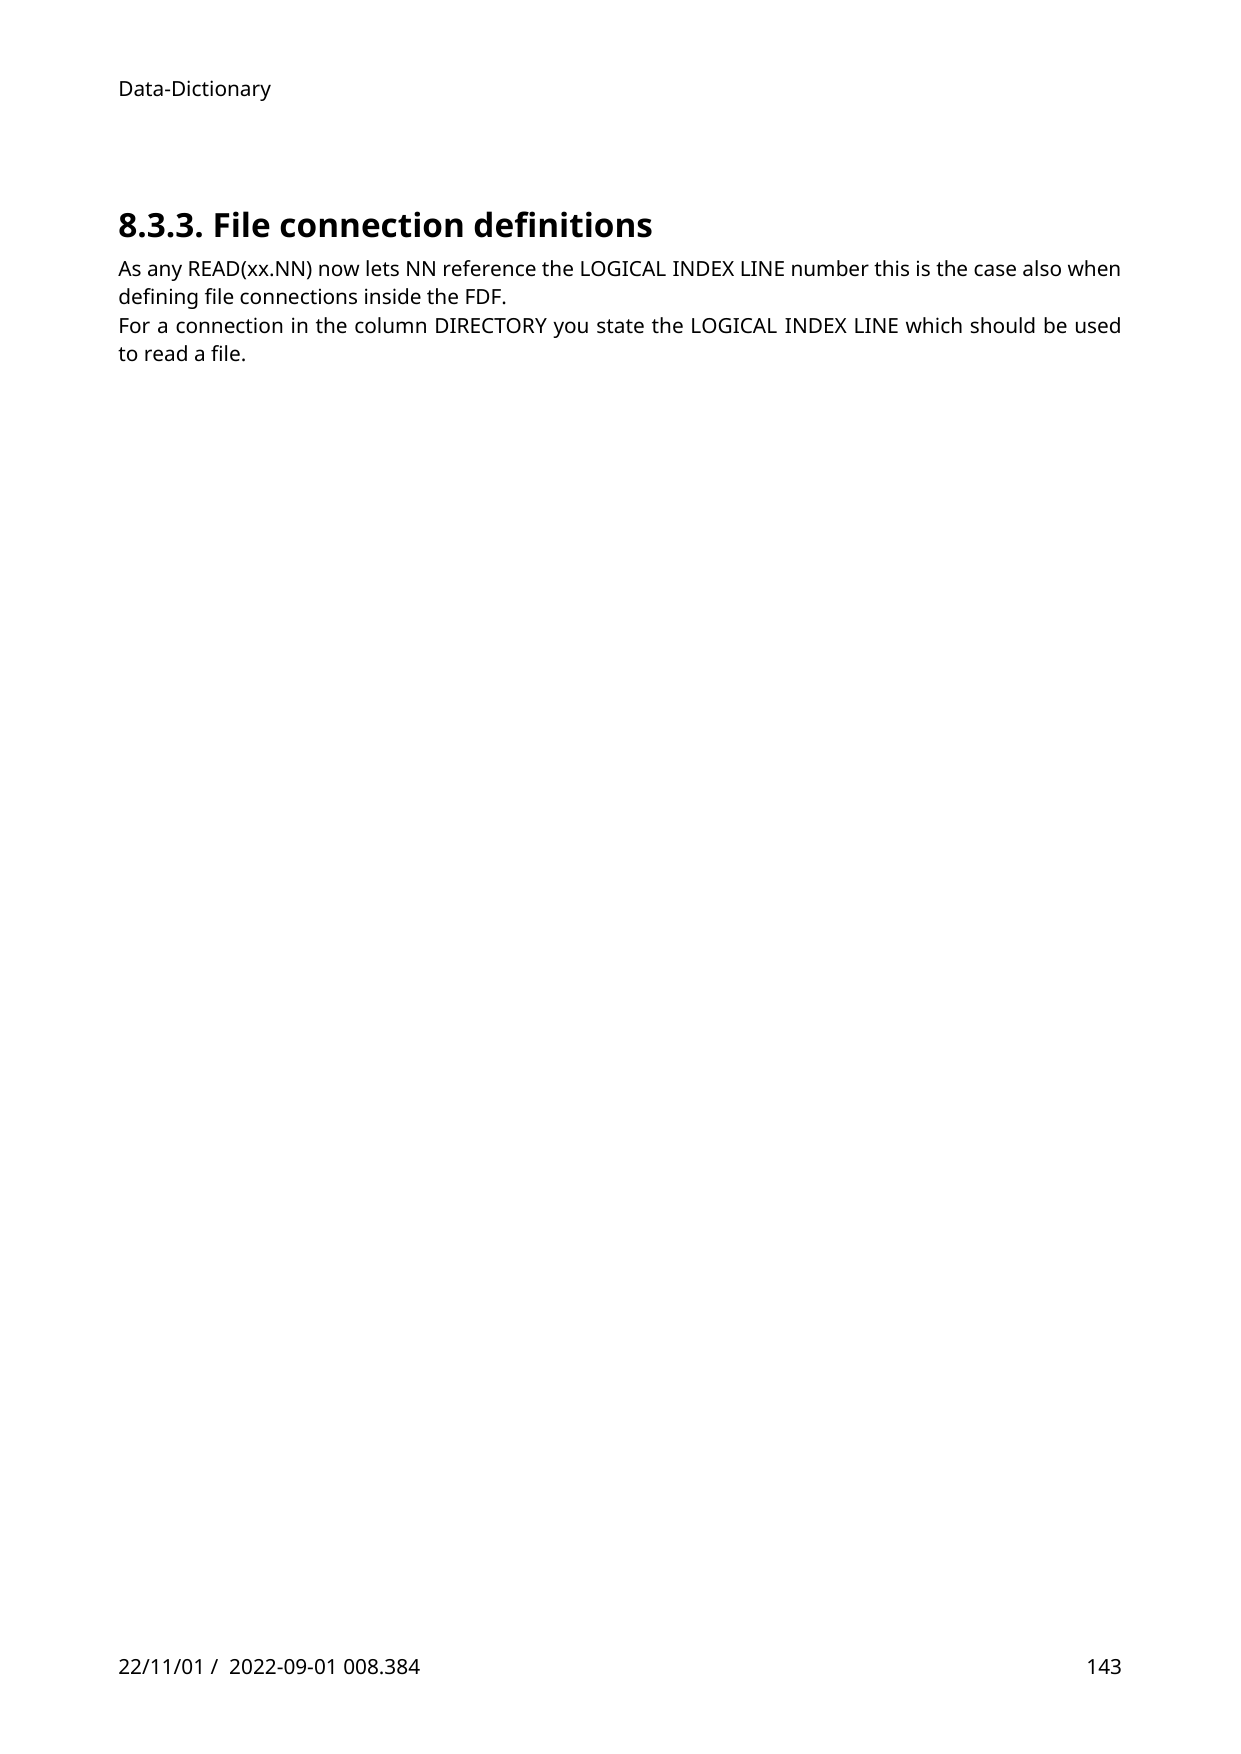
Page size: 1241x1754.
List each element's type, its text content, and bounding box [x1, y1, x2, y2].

subtitle 8.3.3. File connection definitions [118, 202, 1122, 248]
text As any READ(xx.NN) now lets NN reference the LOGICAL INDEX LINE number this is the case also when defining file connections inside the FDF. [118, 254, 1122, 311]
text For a connection in the column DIRECTORY you state the LOGICAL INDEX LINE which should be used to read a file. [118, 311, 1122, 368]
